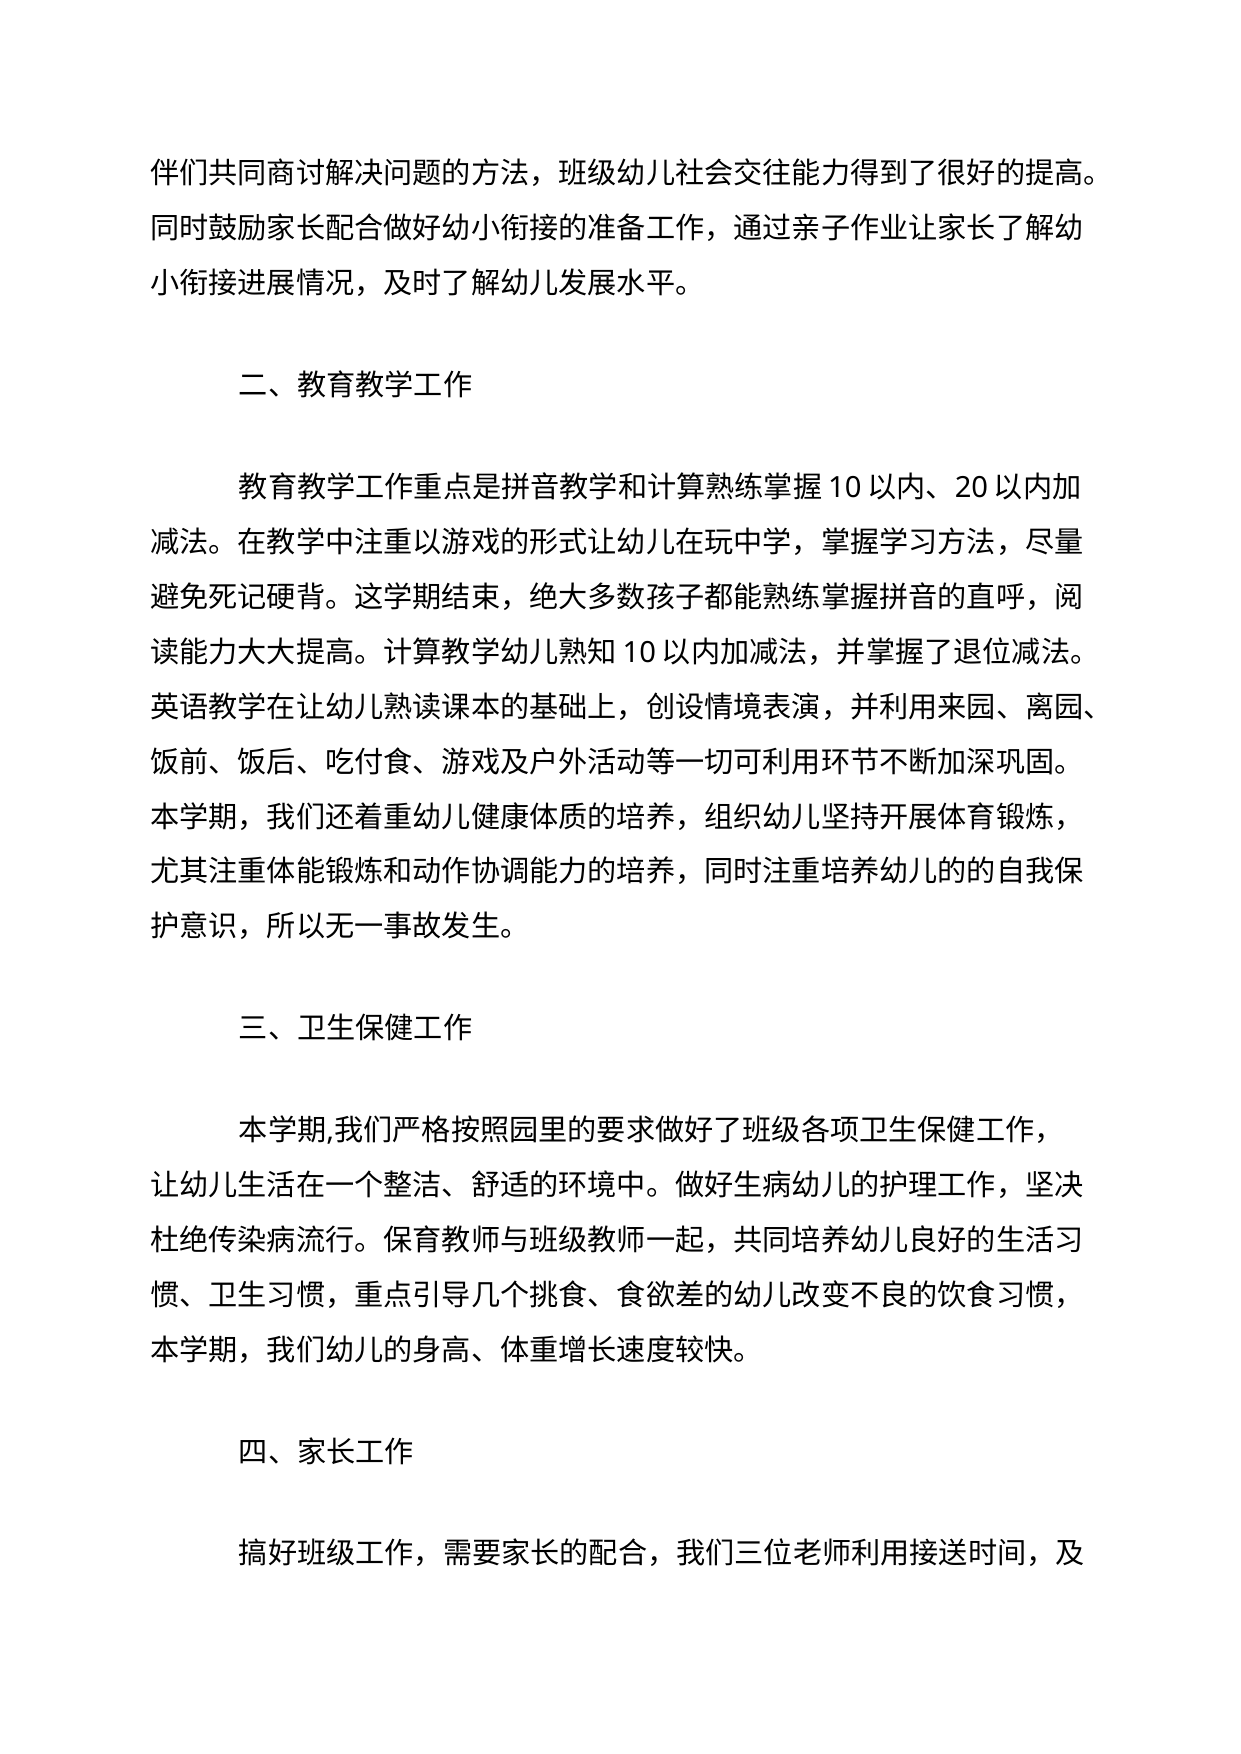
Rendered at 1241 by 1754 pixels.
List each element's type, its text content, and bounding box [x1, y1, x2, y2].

text 二、教育教学工作 [150, 362, 1090, 404]
text 四、家长工作 [150, 1428, 1090, 1471]
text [150, 1530, 1090, 1572]
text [150, 150, 1090, 302]
text 三、卫生保健工作 [150, 1005, 1090, 1047]
text 本学期,我们严格按照园里的要求做好了班级各项卫生保健工作，让幼儿生活在一个整洁、舒适的环境中。做好生病幼儿的护理工作，坚决杜绝传染病流行。保育教师与班级教师一起，共同培养幼儿良好的生活习惯、卫生习惯，重点引导几个挑食、食欲差的幼儿改变不良的饮食习惯，本学期，我们幼儿的身高、体重增长速度较快。 [150, 1107, 1090, 1369]
text 教育教学工作重点是拼音教学和计算熟练掌握10以内、20以内加减法。在教学中注重以游戏的形式让幼儿在玩中学，掌握学习方法，尽量避免死记硬背。这学期结束，绝大多数孩子都能熟练掌握拼音的直呼，阅读能力大大提高。计算教学幼儿熟知10以内加减法，并掌握了退位减法。英语教学在让幼儿熟读课本的基础上，创设情境表演，并利用来园、离园、饭前、饭后、吃付食、游戏及户外活动等一切可利用环节不断加深巩固。本学期，我们还着重幼儿健康体质的培养，组织幼儿坚持开展体育锻炼，尤其注重体能锻炼和动作协调能力的培养，同时注重培养幼儿的的自我保护意识，所以无一事故发生。 [150, 463, 1090, 945]
